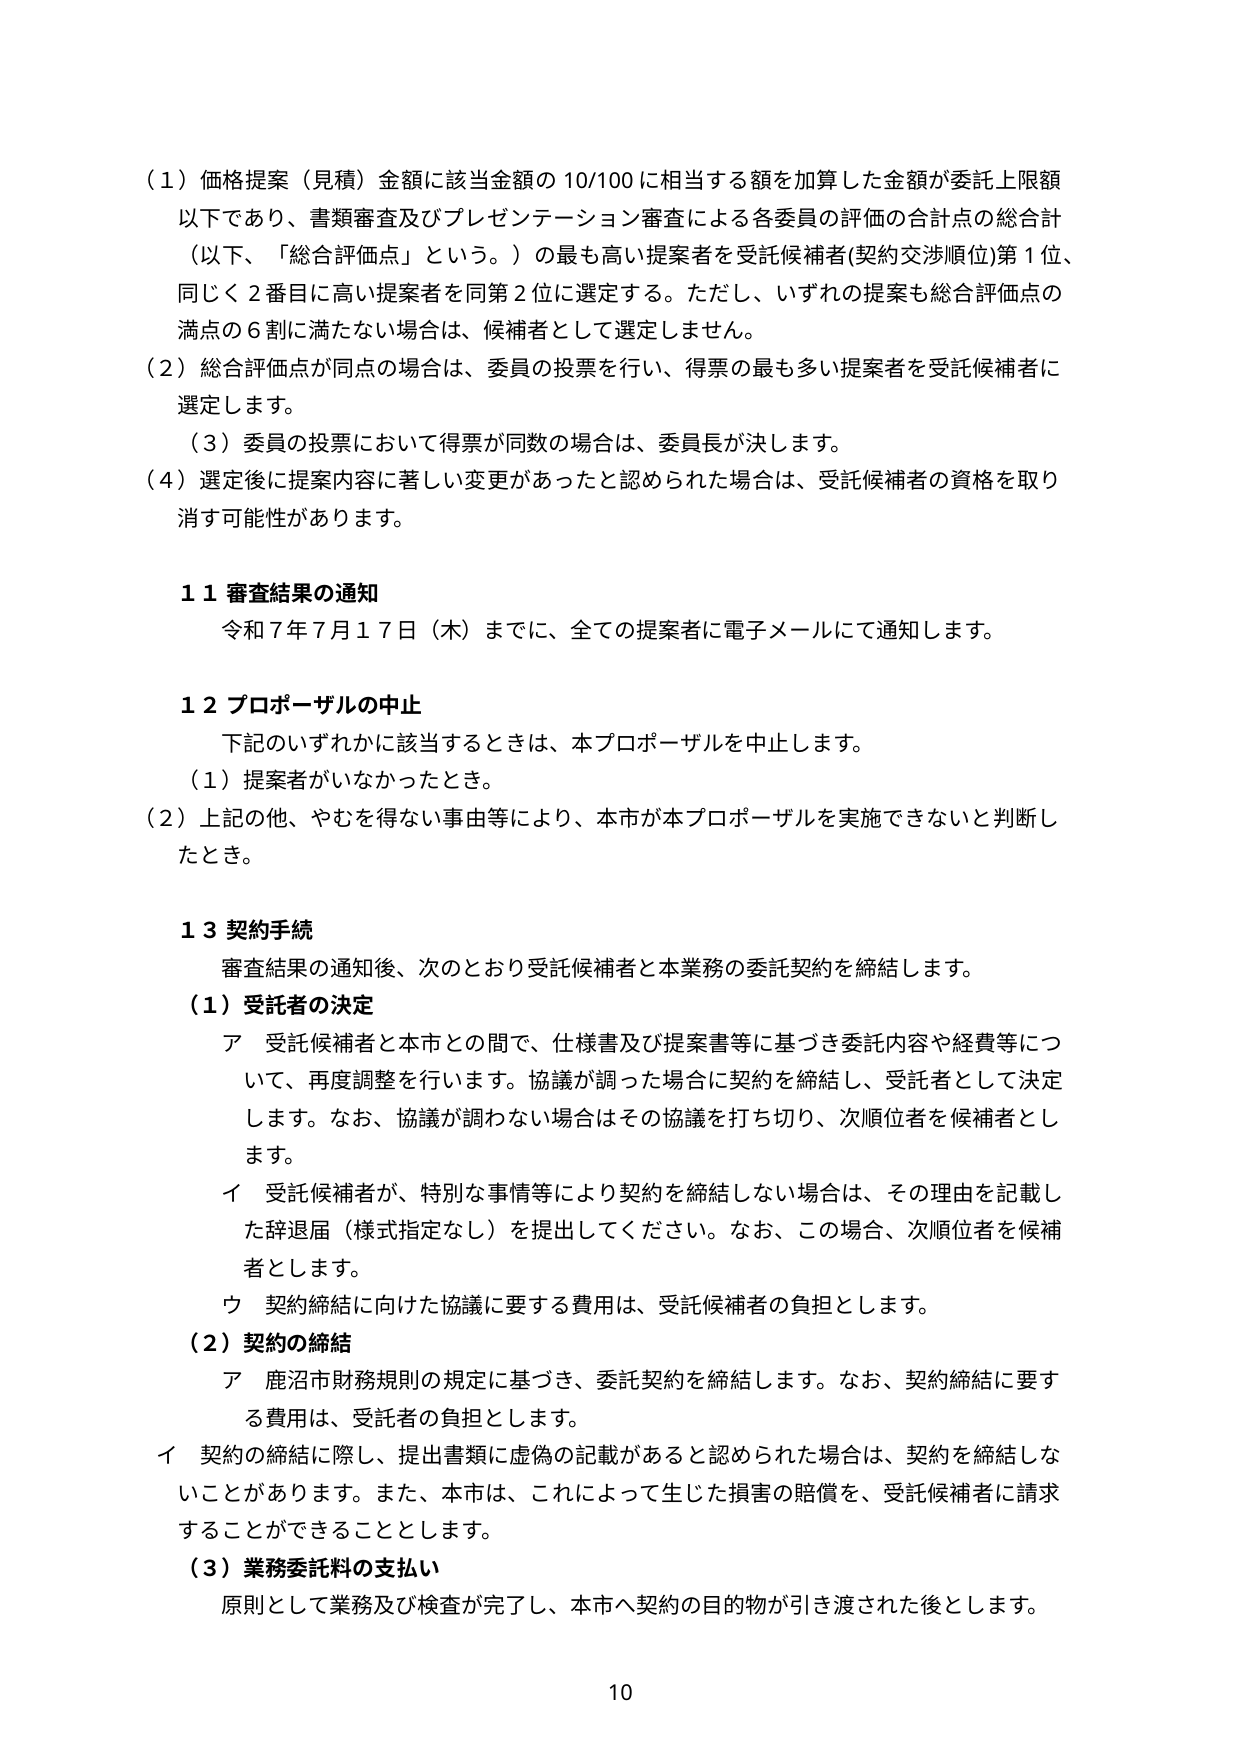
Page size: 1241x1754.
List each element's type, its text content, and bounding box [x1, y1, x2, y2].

text （４）選定後に提案内容に著しい変更があったと認められた場合は、受託候補者の資格を取り消す可能性があります。 [133, 461, 1063, 536]
text １２ プロポーザルの中止 [177, 686, 1063, 723]
text （３）委員の投票において得票が同数の場合は、委員長が決します。 [177, 423, 1063, 461]
text 審査結果の通知後、次のとおり受託候補者と本業務の委託契約を締結します。 [177, 948, 1063, 986]
text ア 受託候補者と本市との間で、仕様書及び提案書等に基づき委託内容や経費等について、再度調整を行います。協議が調った場合に契約を締結し、受託者として決定します。なお、協議が調わない場合はその協議を打ち切り、次順位者を候補者とします。 [221, 1023, 1063, 1173]
text （２）上記の他、やむを得ない事由等により、本市が本プロポーザルを実施できないと判断したとき。 [133, 798, 1063, 873]
text （２）総合評価点が同点の場合は、委員の投票を行い、得票の最も多い提案者を受託候補者に選定します。 [133, 348, 1063, 423]
text イ 契約の締結に際し、提出書類に虚偽の記載があると認められた場合は、契約を締結しないことがあります。また、本市は、これによって生じた損害の賠償を、受託候補者に請求することができることとします。 [112, 1436, 1063, 1548]
text イ 受託候補者が、特別な事情等により契約を締結しない場合は、その理由を記載した辞退届（様式指定なし）を提出してください。なお、この場合、次順位者を候補者とします。 [221, 1173, 1063, 1286]
text １３ 契約手続 [177, 911, 1063, 948]
text （１）提案者がいなかったとき。 [177, 761, 1063, 798]
text ア 鹿沼市財務規則の規定に基づき、委託契約を締結します。なお、契約締結に要する費用は、受託者の負担とします。 [221, 1361, 1063, 1436]
text （３）業務委託料の支払い [177, 1548, 1063, 1586]
text ウ 契約締結に向けた協議に要する費用は、受託候補者の負担とします。 [221, 1286, 1063, 1323]
text １１ 審査結果の通知 [177, 573, 1063, 611]
text （１）受託者の決定 [177, 986, 1063, 1023]
text 原則として業務及び検査が完了し、本市へ契約の目的物が引き渡された後とします。 [177, 1586, 1063, 1623]
text 令和７年７月１７日（木）までに、全ての提案者に電子メールにて通知します。 [199, 611, 1063, 648]
text 下記のいずれかに該当するときは、本プロポーザルを中止します。 [177, 723, 1063, 761]
text （２）契約の締結 [177, 1323, 1063, 1361]
text （１）価格提案（見積）金額に該当金額の10/100に相当する額を加算した金額が委託上限額以下であり、書類審査及びプレゼンテーション審査による各委員の評価の合計点の総合計（以下、「総合評価点」という。）の最も高い提案者を受託候補者(契約交渉順位)第1位、同じく2番目に高い提案者を同第2位に選定する。ただし、いずれの提案も総合評価点の満点の６割に満たない場合は、候補者として選定しません。 [133, 161, 1063, 348]
